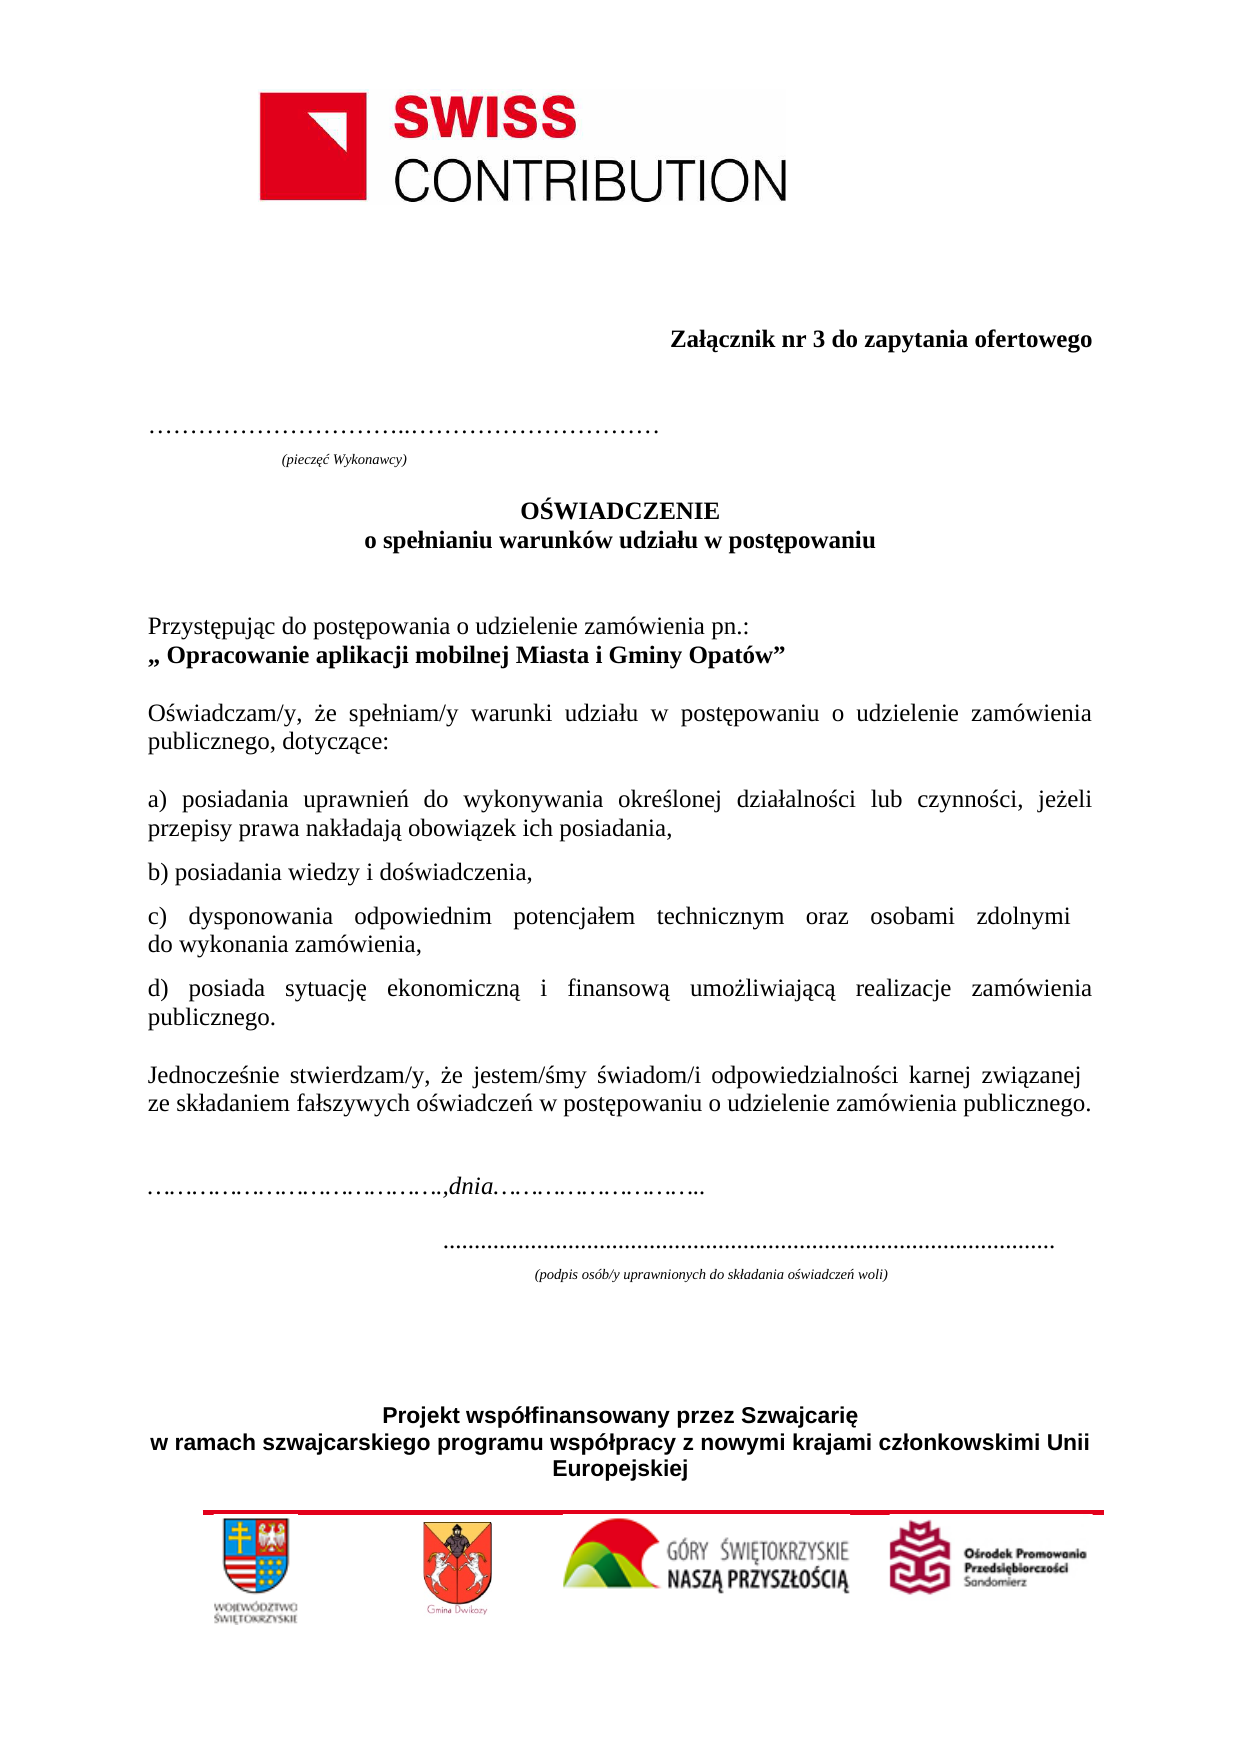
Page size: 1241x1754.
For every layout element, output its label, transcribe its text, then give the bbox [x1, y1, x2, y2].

text b) posiadania wiedzy i doświadczenia, [148, 857, 1093, 885]
text OŚWIADCZENIE [148, 496, 1093, 525]
text (podpis osób/y uprawnionych do składania oświadczeń woli) [148, 1254, 1093, 1282]
text „ Opracowanie aplikacji mobilnej Miasta i Gminy Opatów” [148, 640, 1093, 669]
text o spełnianiu warunków udziału w postępowaniu [148, 525, 1093, 554]
text …………………………..………………………… [148, 410, 1093, 439]
picture [889, 1514, 1093, 1601]
text .................................................................................................. [369, 1225, 1093, 1254]
text Przystępując do postępowania o udzielenie zamówienia pn.: [148, 611, 1093, 640]
text Załącznik nr 3 do zapytania ofertowego [148, 324, 1093, 353]
text ………………………………….,dnia……………………….. [148, 1171, 1093, 1200]
picture [562, 1514, 851, 1595]
text a) posiadania uprawnień do wykonywania określonej działalności lub czynności, jeżeli przepisy prawa nakładają obowiązek ich posiadania, [148, 784, 1093, 841]
text (pieczęć Wykonawcy) [148, 439, 1093, 468]
picture [423, 1522, 492, 1617]
text c) dysponowania odpowiednim potencjałem technicznym oraz osobami zdolnymi do wykonania zamówienia, [148, 901, 1093, 958]
text Oświadczam/y, że spełniam/y warunki udziału w postępowaniu o udzielenie zamówienia publicznego, dotyczące: [148, 698, 1093, 755]
text d) posiada sytuację ekonomiczną i finansową umożliwiającą realizacje zamówienia publicznego. [148, 973, 1093, 1031]
text Jednocześnie stwierdzam/y, że jestem/śmy świadom/i odpowiedzialności karnej związanej ze składaniem fałszywych oświadczeń w postępowaniu o udzielenie zamówienia publicznego. [148, 1060, 1093, 1117]
picture [213, 1514, 298, 1625]
